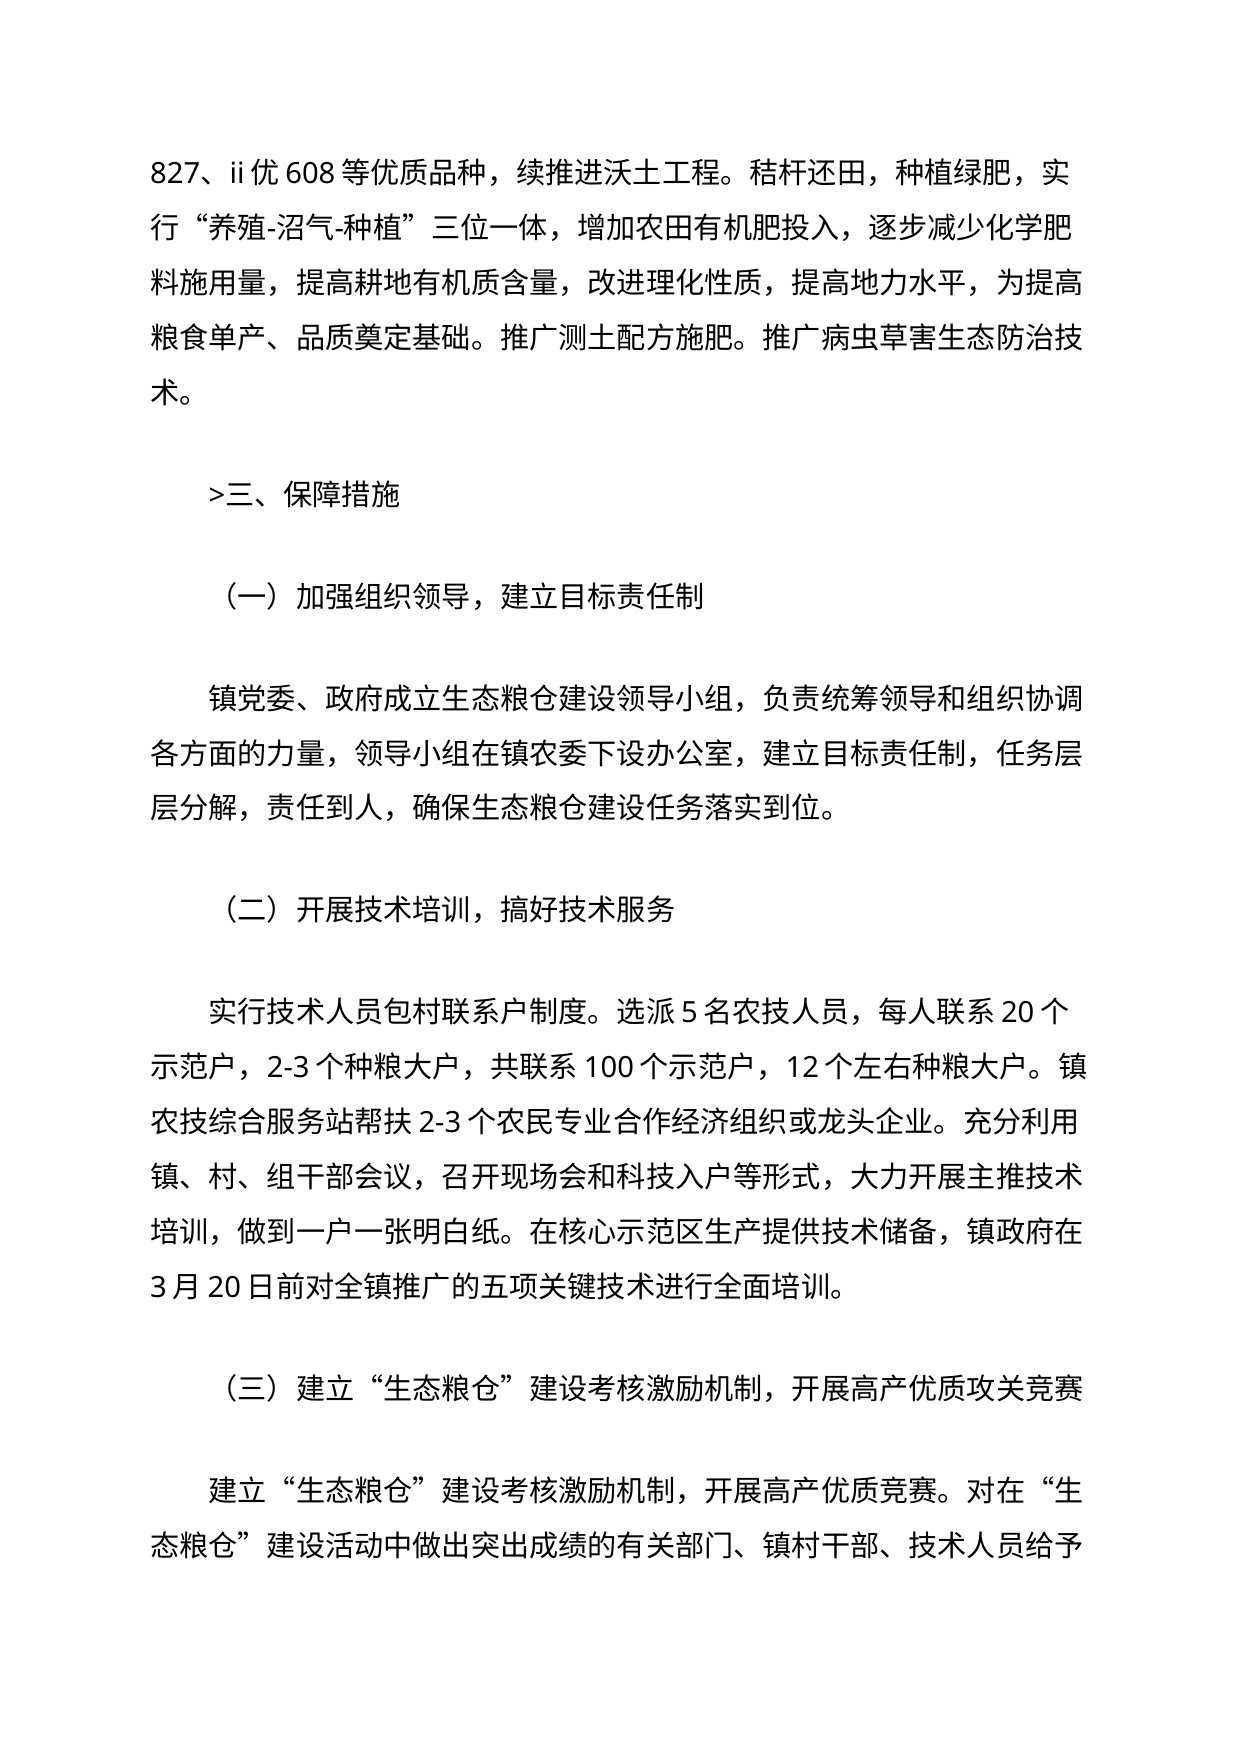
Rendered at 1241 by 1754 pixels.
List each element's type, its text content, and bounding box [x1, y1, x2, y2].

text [150, 1467, 1090, 1564]
text （二）开展技术培训，搞好技术服务 [150, 887, 1090, 929]
text 镇党委、政府成立生态粮仓建设领导小组，负责统筹领导和组织协调各方面的力量，领导小组在镇农委下设办公室，建立目标责任制，任务层层分解，责任到人，确保生态粮仓建设任务落实到位。 [150, 675, 1090, 827]
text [150, 150, 1090, 412]
text >三、保障措施 [150, 472, 1090, 514]
text 实行技术人员包村联系户制度。选派5名农技人员，每人联系20个示范户，2-3个种粮大户，共联系100个示范户，12个左右种粮大户。镇农技综合服务站帮扶2-3个农民专业合作经济组织或龙头企业。充分利用镇、村、组干部会议，召开现场会和科技入户等形式，大力开展主推技术培训，做到一户一张明白纸。在核心示范区生产提供技术储备，镇政府在3月20日前对全镇推广的五项关键技术进行全面培训。 [150, 989, 1090, 1306]
text （三）建立“生态粮仓”建设考核激励机制，开展高产优质攻关竞赛 [150, 1365, 1090, 1408]
text （一）加强组织领导，建立目标责任制 [150, 573, 1090, 616]
